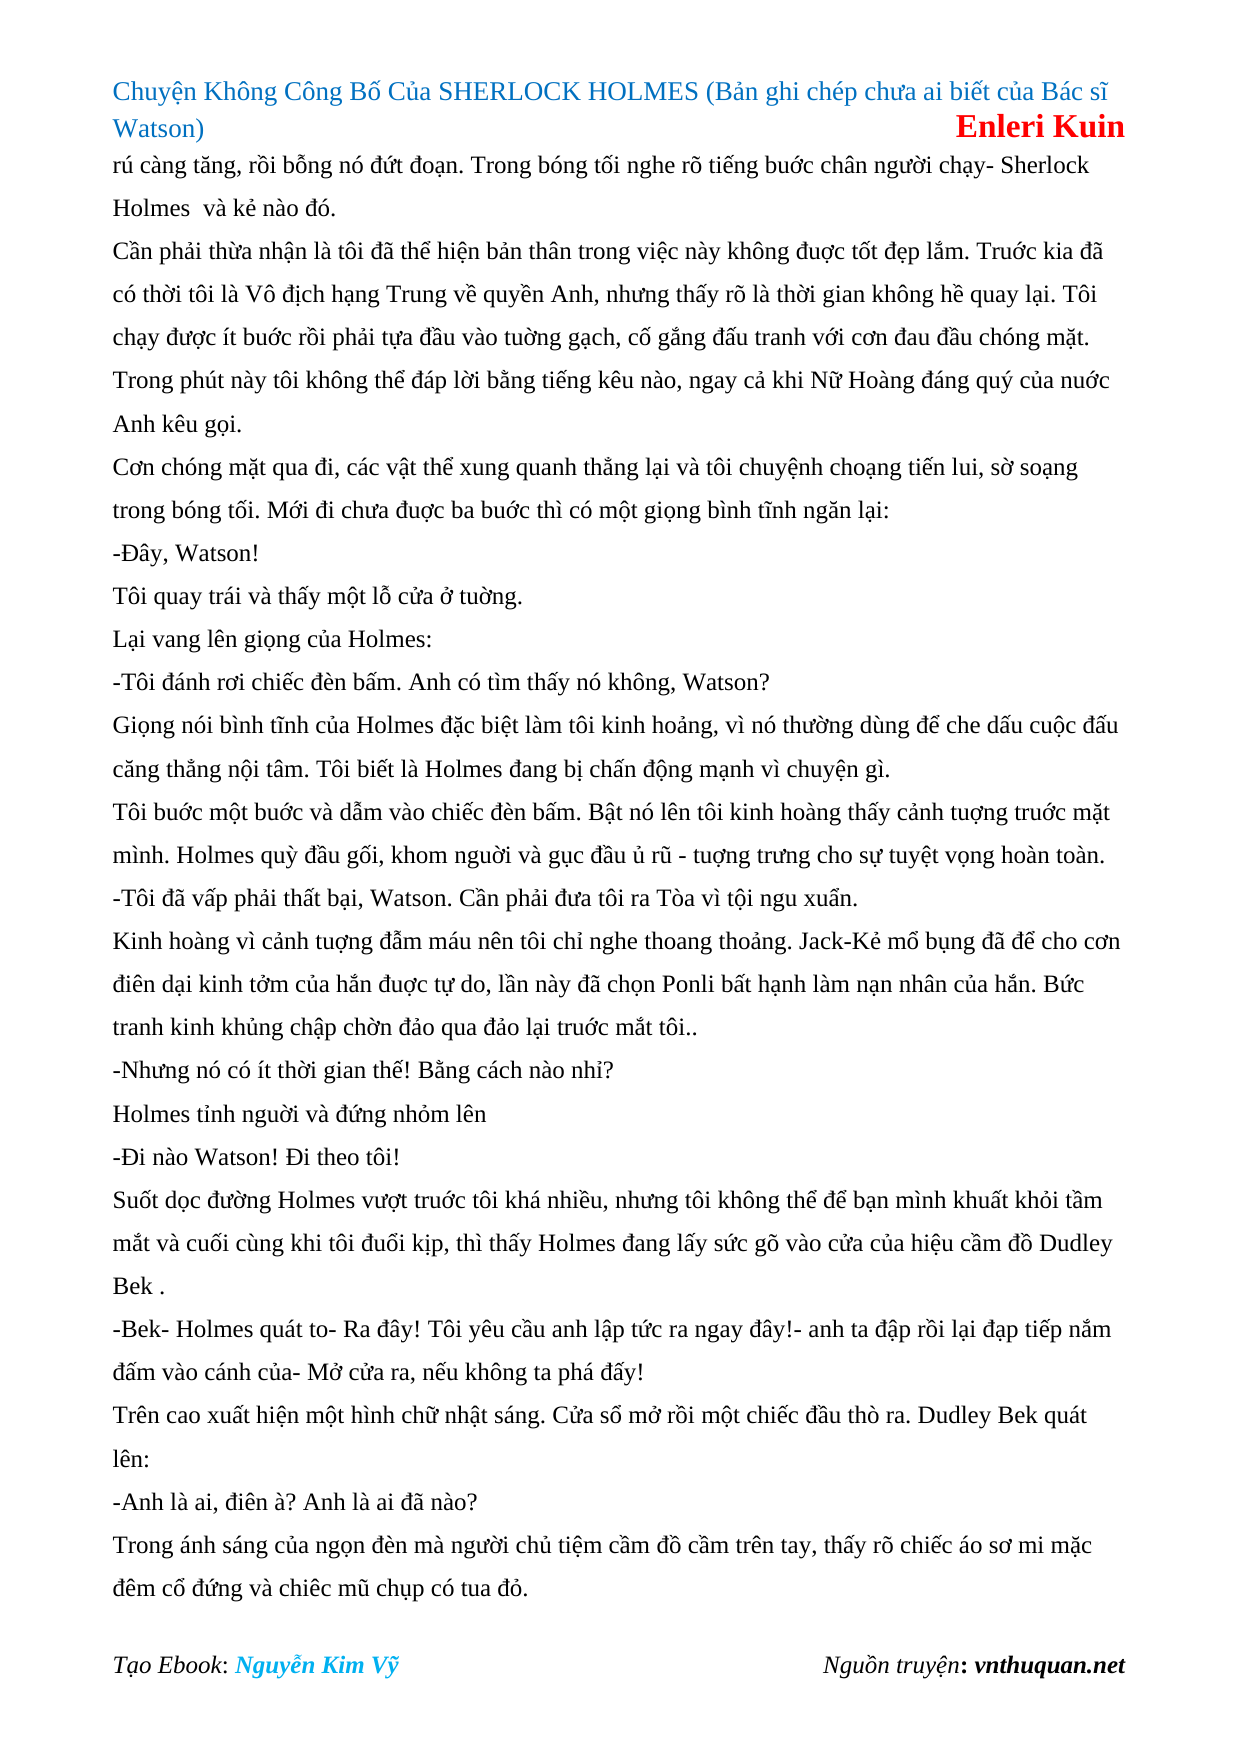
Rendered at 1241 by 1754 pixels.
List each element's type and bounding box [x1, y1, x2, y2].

text [112, 150, 1128, 1602]
